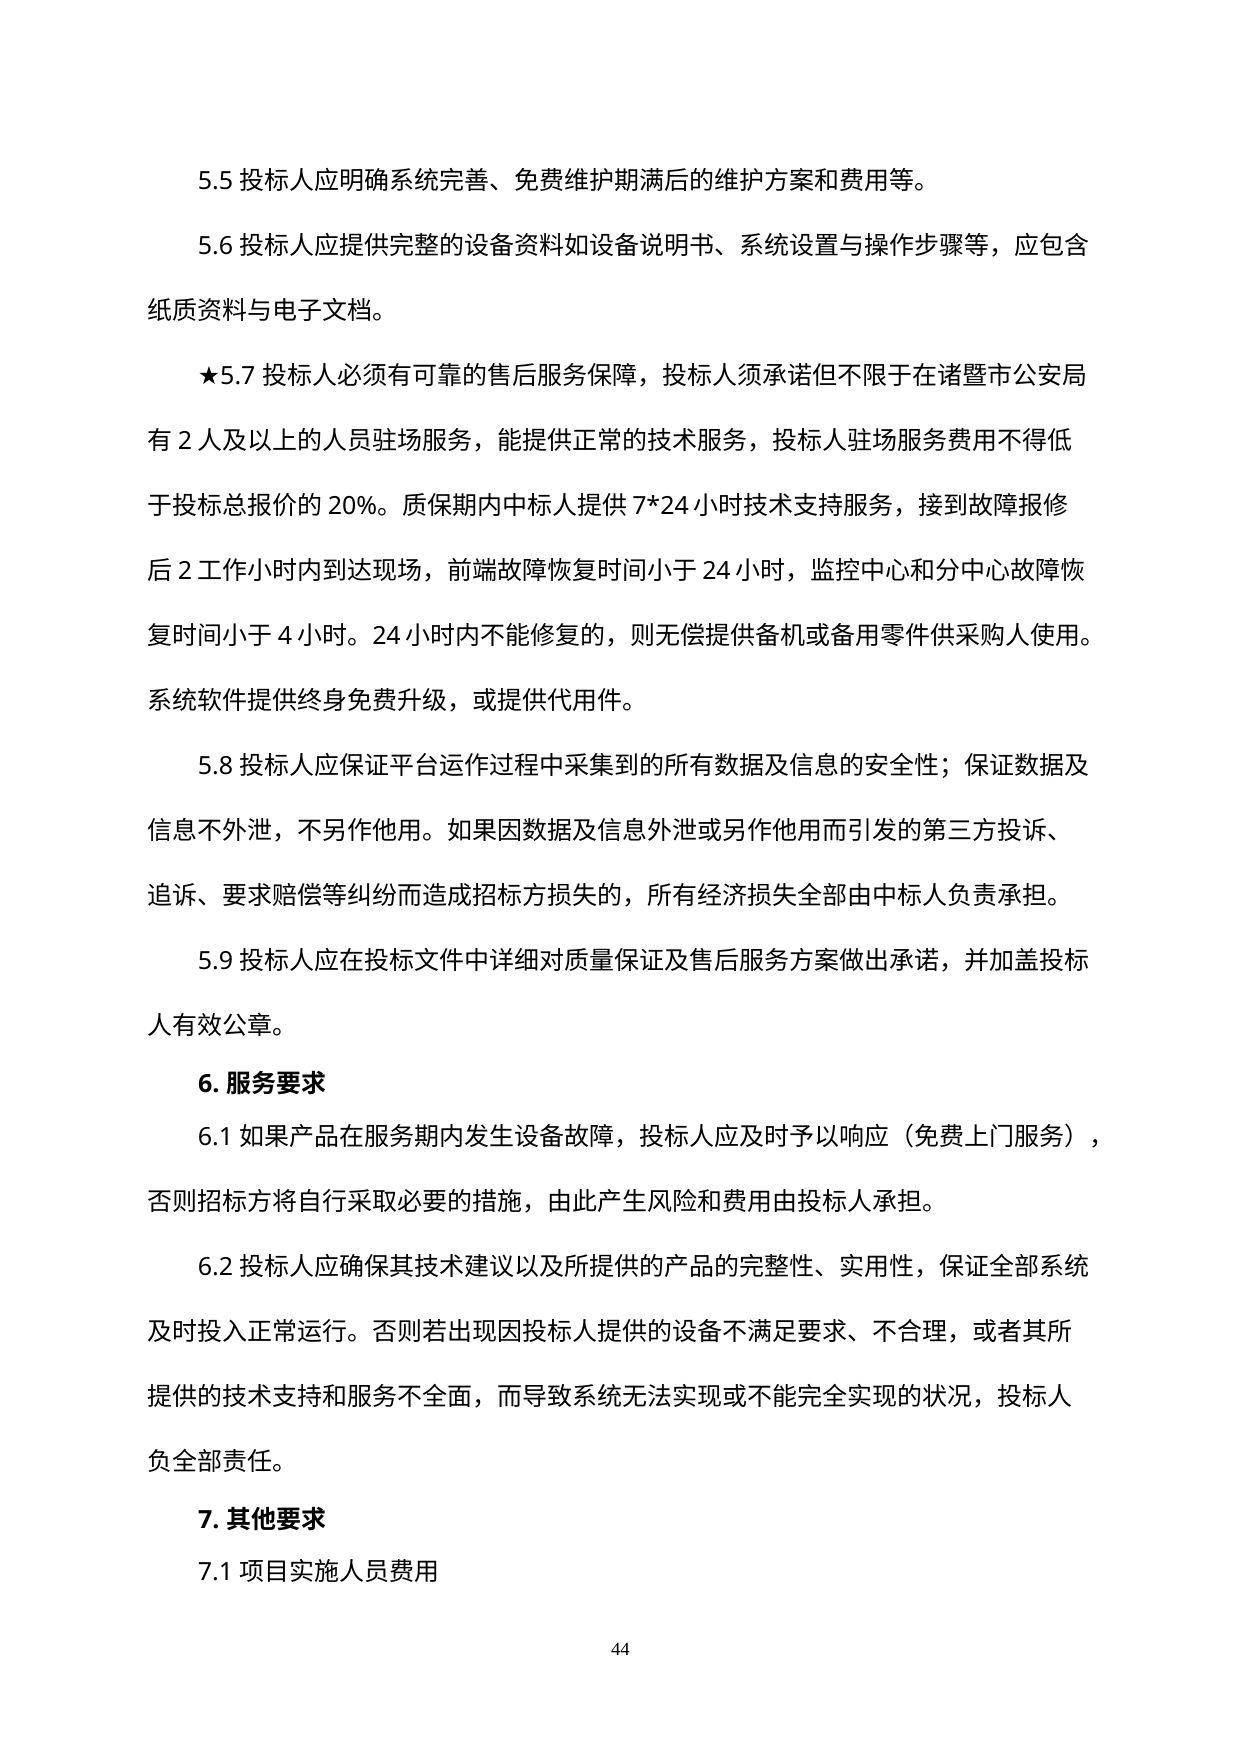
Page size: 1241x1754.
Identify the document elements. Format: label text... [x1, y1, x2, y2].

text 7.1 项目实施人员费用 [148, 1537, 1092, 1602]
text 5.5 投标人应明确系统完善、免费维护期满后的维护方案和费用等。 [148, 146, 1092, 211]
text 7. 其他要求 [148, 1492, 1092, 1537]
text 6.1 如果产品在服务期内发生设备故障，投标人应及时予以响应（免费上门服务），否则招标方将自行采取必要的措施，由此产生风险和费用由投标人承担。 [148, 1102, 1092, 1232]
text ★5.7 投标人必须有可靠的售后服务保障，投标人须承诺但不限于在诸暨市公安局有2人及以上的人员驻场服务，能提供正常的技术服务，投标人驻场服务费用不得低于投标总报价的20%。质保期内中标人提供7*24小时技术支持服务，接到故障报修后2工作小时内到达现场，前端故障恢复时间小于24小时，监控中心和分中心故障恢复时间小于4小时。24小时内不能修复的，则无偿提供备机或备用零件供采购人使用。系统软件提供终身免费升级，或提供代用件。 [148, 341, 1092, 731]
text 6.2 投标人应确保其技术建议以及所提供的产品的完整性、实用性，保证全部系统及时投入正常运行。否则若出现因投标人提供的设备不满足要求、不合理，或者其所提供的技术支持和服务不全面，而导致系统无法实现或不能完全实现的状况，投标人负全部责任。 [148, 1232, 1092, 1492]
text 6. 服务要求 [148, 1056, 1092, 1102]
text 5.6 投标人应提供完整的设备资料如设备说明书、系统设置与操作步骤等，应包含纸质资料与电子文档。 [148, 211, 1092, 341]
text 5.9 投标人应在投标文件中详细对质量保证及售后服务方案做出承诺，并加盖投标人有效公章。 [148, 926, 1092, 1056]
text 5.8 投标人应保证平台运作过程中采集到的所有数据及信息的安全性；保证数据及信息不外泄，不另作他用。如果因数据及信息外泄或另作他用而引发的第三方投诉、追诉、要求赔偿等纠纷而造成招标方损失的，所有经济损失全部由中标人负责承担。 [148, 731, 1092, 926]
